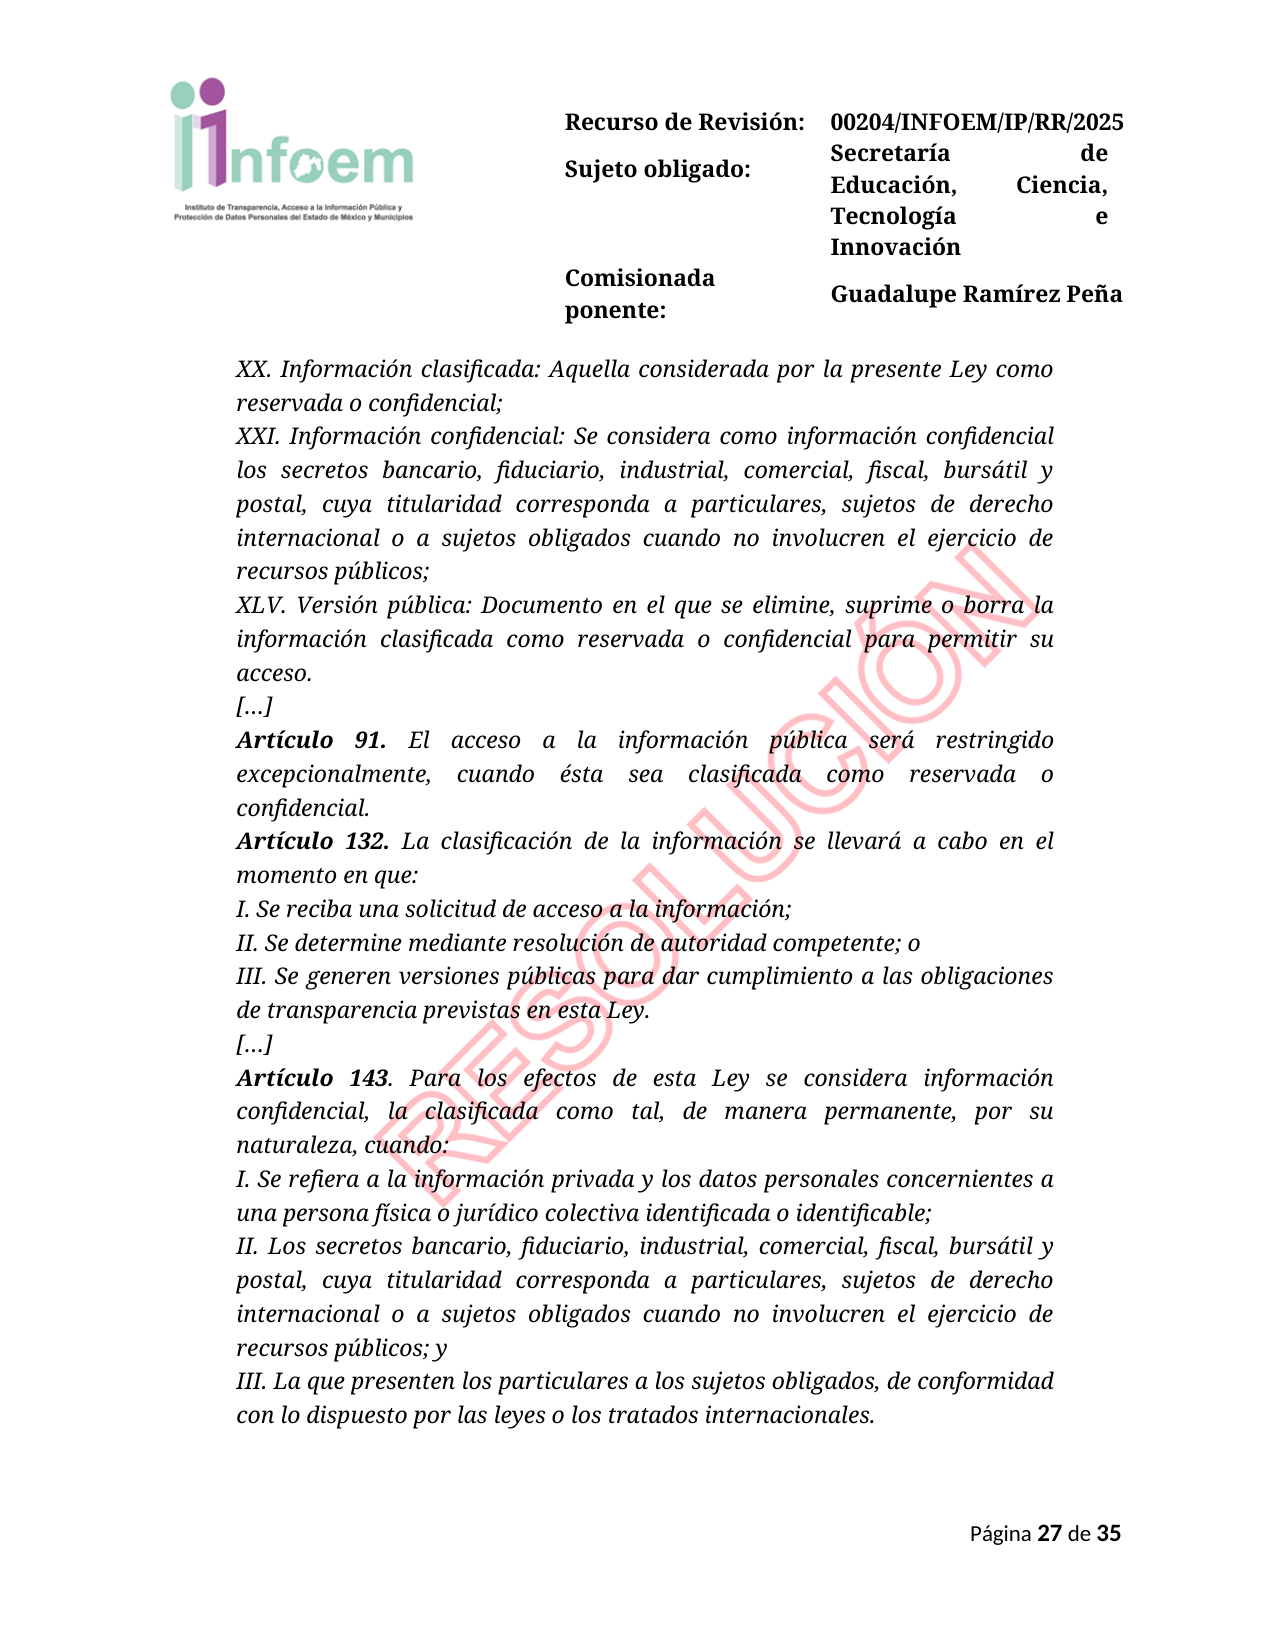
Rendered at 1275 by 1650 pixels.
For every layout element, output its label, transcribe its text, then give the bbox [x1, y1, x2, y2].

text XXI. Información confidencial: Se considera como información confidencial los secretos bancario, fiduciario, industrial, comercial, fiscal, bursátil y postal, cuya titularidad corresponda a particulares, sujetos de derecho internacional o a sujetos obligados cuando no involucren el ejercicio de recursos públicos; [236, 420, 1057, 587]
text II. Los secretos bancario, fiduciario, industrial, comercial, fiscal, bursátil y postal, cuya titularidad corresponda a particulares, sujetos de derecho internacional o a sujetos obligados cuando no involucren el ejercicio de recursos públicos; y [236, 1230, 1057, 1363]
text Artículo 143. Para los efectos de esta Ley se considera información confidencial, la clasificada como tal, de manera permanente, por su naturaleza, cuando: [236, 1062, 1057, 1160]
text Artículo 91. El acceso a la información pública será restringido excepcionalmente, cuando ésta sea clasificada como reservada o confidencial. [236, 724, 1057, 823]
picture [50, 17, 1275, 1650]
text XLV. Versión pública: Documento en el que se elimine, suprime o borra la información clasificada como reservada o confidencial para permitir su acceso. [236, 589, 1057, 688]
text III. La que presenten los particulares a los sujetos obligados, de conformidad con lo dispuesto por las leyes o los tratados internacionales. [236, 1365, 1057, 1430]
text II. Se determine mediante resolución de autoridad competente; o [236, 927, 1057, 958]
text […] [236, 1028, 1057, 1059]
text […] [236, 690, 1057, 722]
text III. Se generen versiones públicas para dar cumplimiento a las obligaciones de transparencia previstas en esta Ley. [236, 960, 1057, 1025]
text Artículo 132. La clasificación de la información se llevará a cabo en el momento en que: [236, 825, 1057, 890]
text XX. Información clasificada: Aquella considerada por la presente Ley como reservada o confidencial; [236, 353, 1057, 418]
text I. Se reciba una solicitud de acceso a la información; [236, 893, 1057, 924]
text I. Se refiera a la información privada y los datos personales concernientes a una persona física o jurídico colectiva identificada o identificable; [236, 1163, 1057, 1228]
